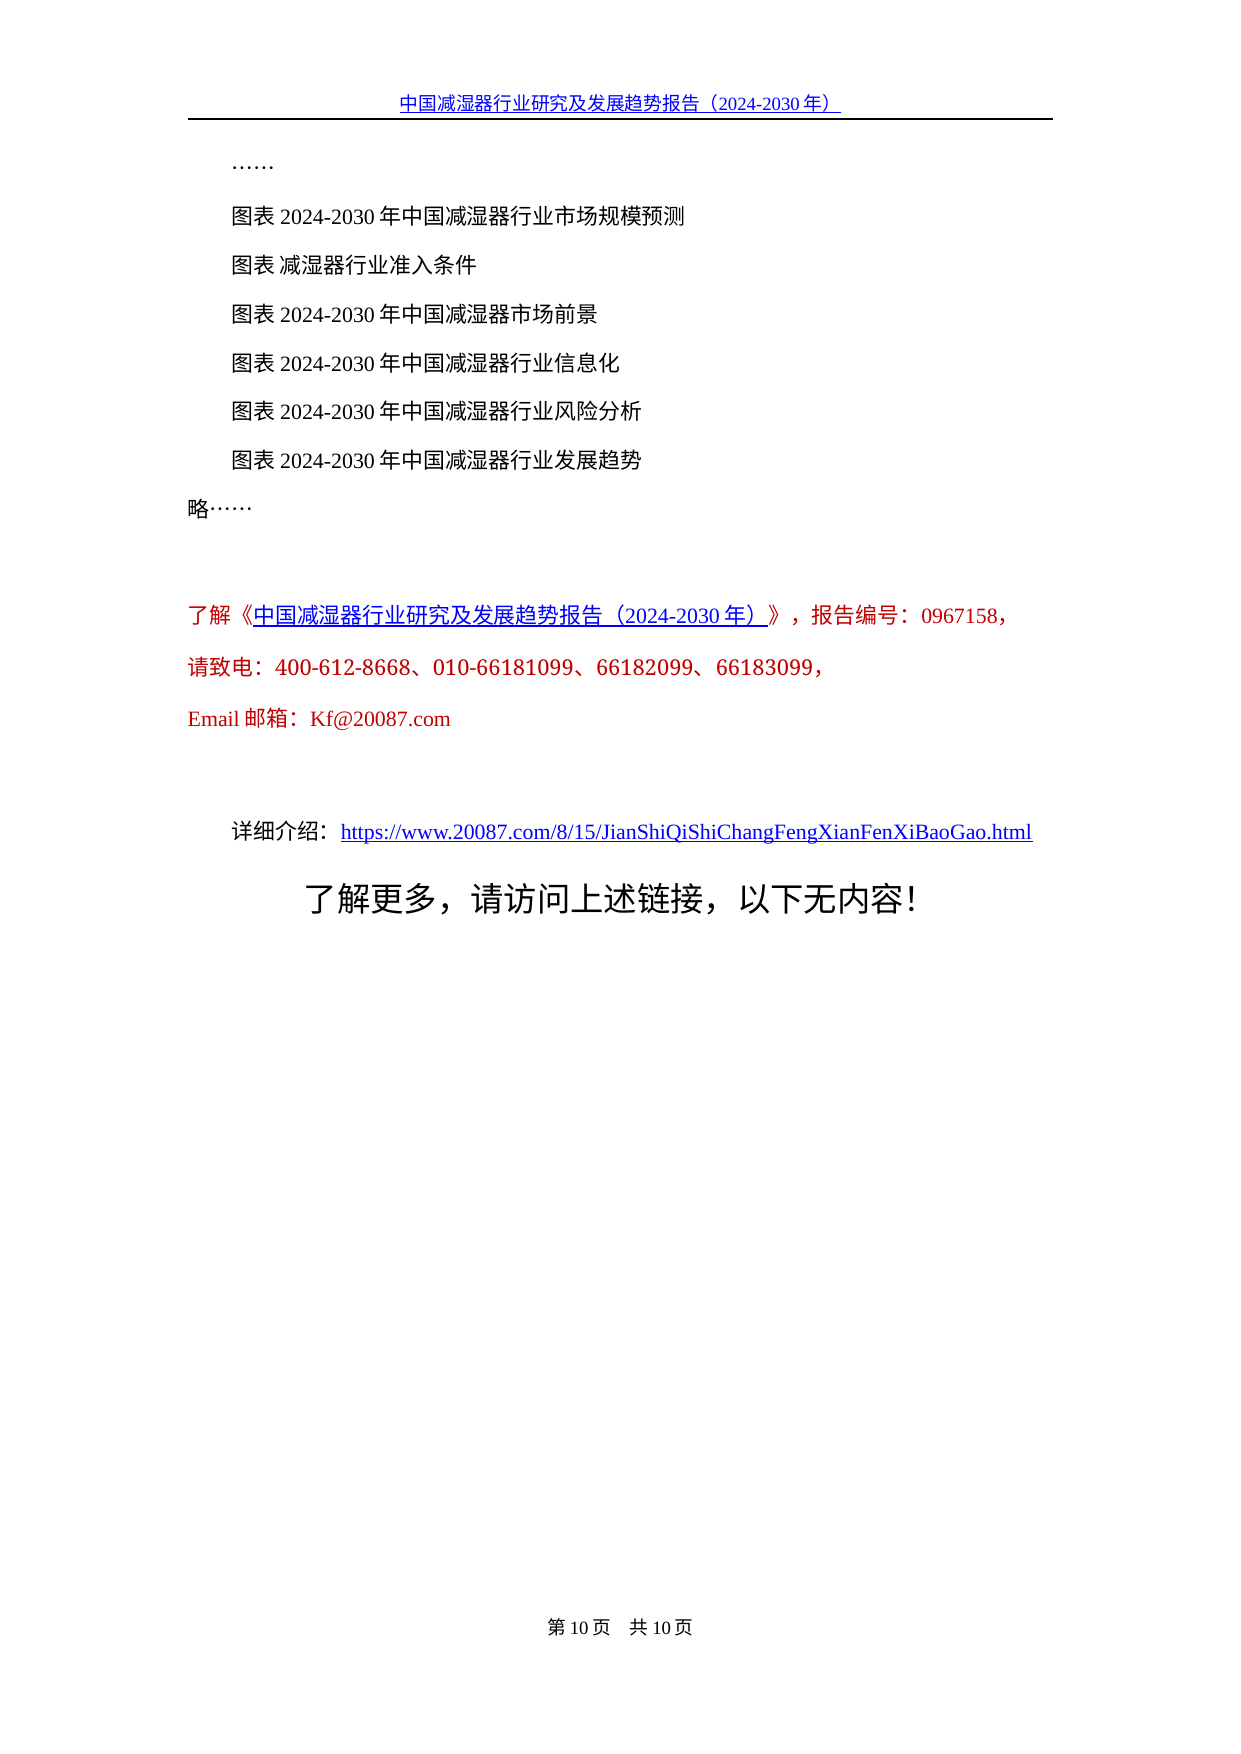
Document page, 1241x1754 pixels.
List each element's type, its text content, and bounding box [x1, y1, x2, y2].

title 了解更多，请访问上述链接，以下无内容！ [187, 864, 1053, 929]
text Email邮箱：Kf@20087.com [187, 701, 1053, 733]
text 详细介绍：https://www.20087.com/8/15/JianShiQiShiChangFengXianFenXiBaoGao.html [187, 814, 1053, 846]
text 了解《中国减湿器行业研究及发展趋势报告（2024-2030年）》，报告编号：0967158， [187, 598, 1053, 630]
text 请致电：400-612-8668、010-66181099、66182099、66183099， [187, 649, 1053, 682]
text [187, 150, 1053, 524]
